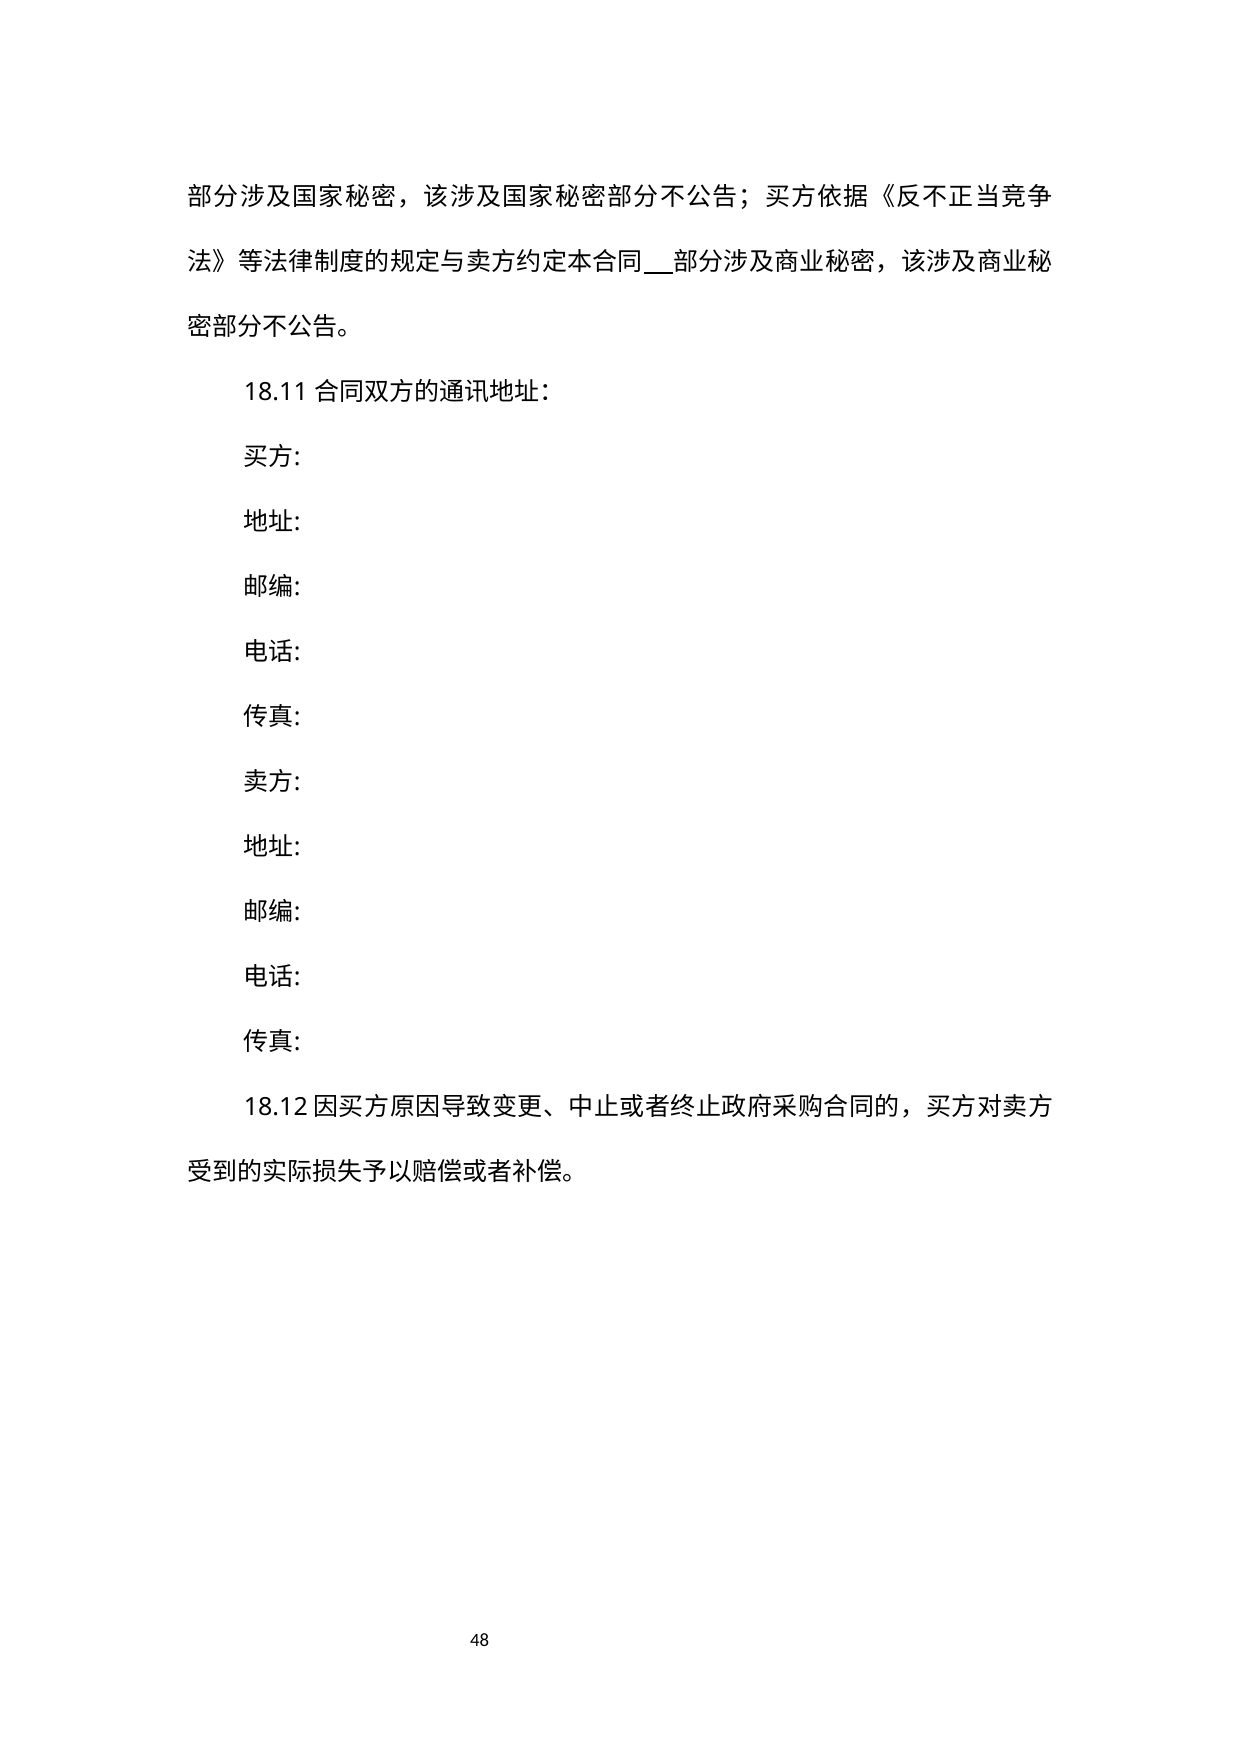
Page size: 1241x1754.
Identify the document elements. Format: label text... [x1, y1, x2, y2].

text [187, 162, 1053, 357]
text 地址: [187, 487, 1053, 552]
text 卖方: [187, 747, 1053, 812]
text 电话: [187, 942, 1053, 1007]
text 18.11 合同双方的通讯地址： [187, 357, 1053, 422]
text 传真: [187, 682, 1053, 747]
text 邮编: [187, 552, 1053, 617]
text 地址: [187, 812, 1053, 877]
text 电话: [187, 617, 1053, 682]
text 传真: [187, 1007, 1053, 1072]
text 邮编: [187, 877, 1053, 942]
text 买方: [187, 422, 1053, 487]
text 18.12因买方原因导致变更、中止或者终止政府采购合同的，买方对卖方受到的实际损失予以赔偿或者补偿。 [187, 1072, 1053, 1202]
